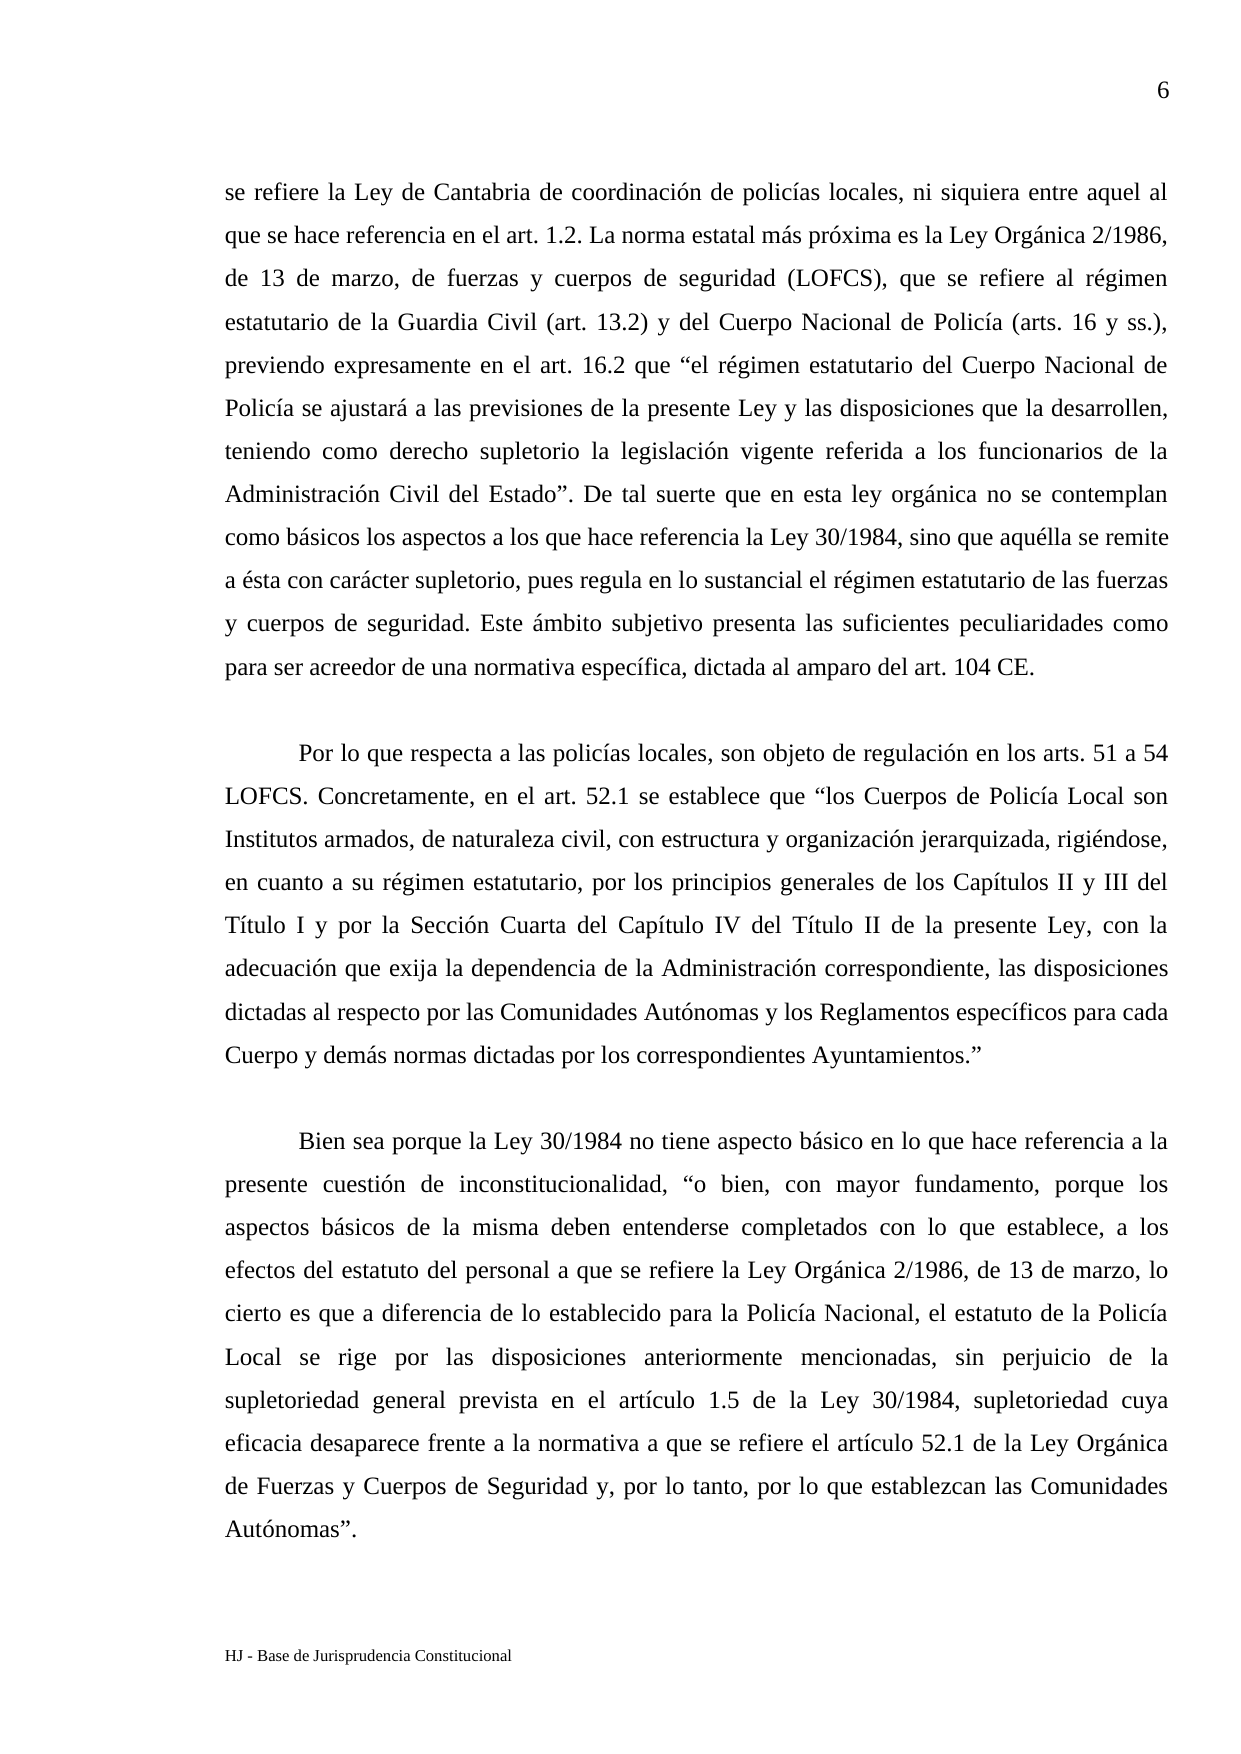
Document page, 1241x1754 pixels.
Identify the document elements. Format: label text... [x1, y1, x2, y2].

text Bien sea porque la Ley 30/1984 no tiene aspecto básico en lo que hace referencia a la presente cuestión de inconstitucionalidad, “o bien, con mayor fundamento, porque los aspectos básicos de la misma deben entenderse completados con lo que establece, a los efectos del estatuto del personal a que se refiere la Ley Orgánica 2/1986, de 13 de marzo, lo cierto es que a diferencia de lo establecido para la Policía Nacional, el estatuto de la Policía Local se rige por las disposiciones anteriormente mencionadas, sin perjuicio de la supletoriedad general prevista en el artículo 1.5 de la Ley 30/1984, supletoriedad cuya eficacia desaparece frente a la normativa a que se refiere el artículo 52.1 de la Ley Orgánica de Fuerzas y Cuerpos de Seguridad y, por lo tanto, por lo que establezcan las Comunidades Autónomas”. [224, 1126, 1169, 1543]
text Por lo que respecta a las policías locales, son objeto de regulación en los arts. 51 a 54 LOFCS. Concretamente, en el art. 52.1 se establece que “los Cuerpos de Policía Local son Institutos armados, de naturaleza civil, con estructura y organización jerarquizada, rigiéndose, en cuanto a su régimen estatutario, por los principios generales de los Capítulos II y III del Título I y por la Sección Cuarta del Capítulo IV del Título II de la presente Ley, con la adecuación que exija la dependencia de la Administración correspondiente, las disposiciones dictadas al respecto por las Comunidades Autónomas y los Reglamentos específicos para cada Cuerpo y demás normas dictadas por los correspondientes Ayuntamientos.” [224, 738, 1169, 1068]
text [224, 177, 1169, 680]
